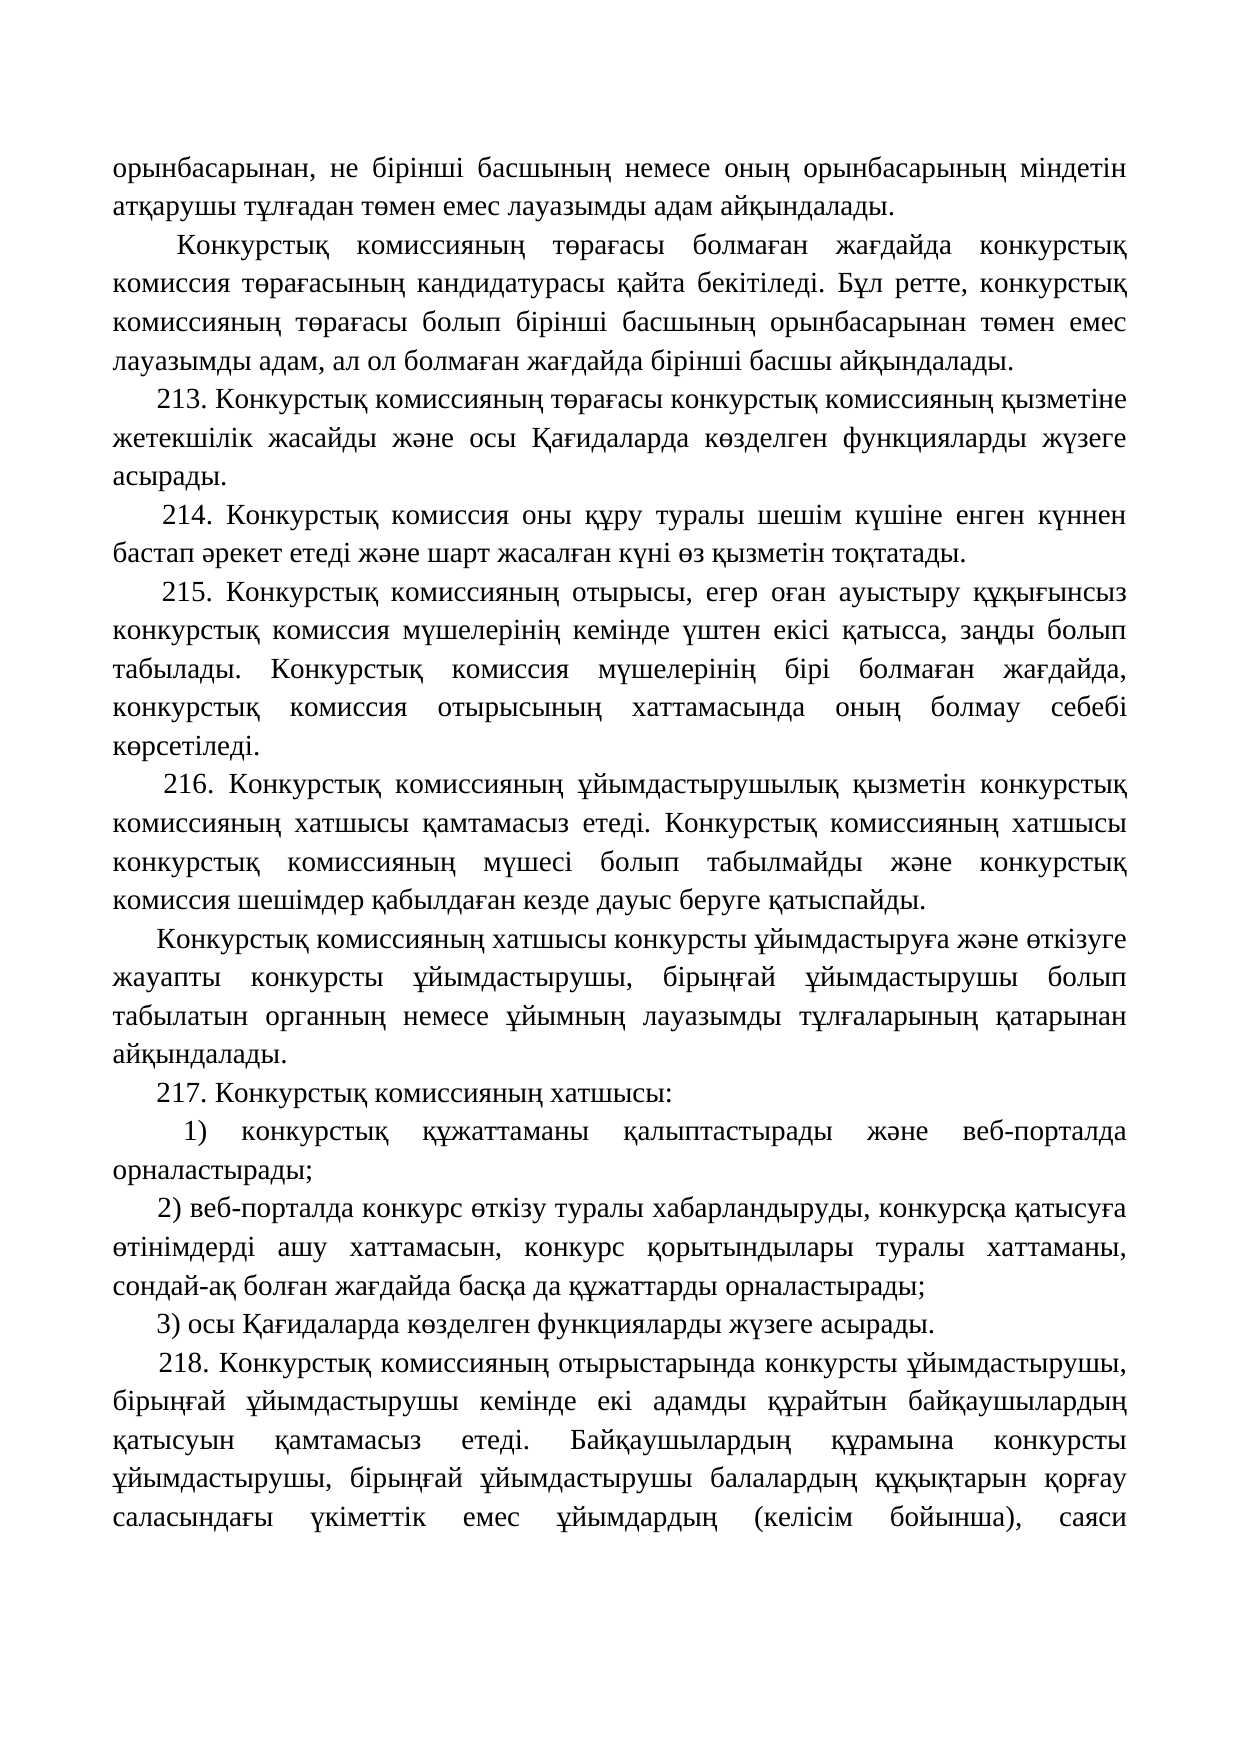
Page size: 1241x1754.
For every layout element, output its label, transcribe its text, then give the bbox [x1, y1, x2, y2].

text 216. Конкурстық комиссияның ұйымдастырушылық қызметін конкурстық комиссияның хатшысы қамтамасыз етеді. Конкурстық комиссияның хатшысы конкурстық комиссияның мүшесі болып табылмайды және конкурстық комиссия шешімдер қабылдаған кезде дауыс беруге қатыспайды. [112, 767, 1128, 916]
text 217. Конкурстық комиссияның хатшысы: [112, 1075, 1128, 1108]
text 215. Конкурстық комиссияның отырысы, егер оған ауыстыру құқығынсыз конкурстық комиссия мүшелерінің кемінде үштен екісі қатысса, заңды болып табылады. Конкурстық комиссия мүшелерінің бірі болмаған жағдайда, конкурстық комиссия отырысының хаттамасында оның болмау себебі көрсетіледі. [112, 574, 1128, 762]
text Конкурстық комиссияның төрағасы болмаған жағдайда конкурстық комиссия төрағасының кандидатурасы қайта бекітіледі. Бұл ретте, конкурстық комиссияның төрағасы болып бірінші басшының орынбасарынан төмен емес лауазымды адам, ал ол болмаған жағдайда бірінші басшы айқындалады. [112, 227, 1128, 376]
text Конкурстық комиссияның хатшысы конкурсты ұйымдастыруға және өткізуге жауапты конкурсты ұйымдастырушы, бірыңғай ұйымдастырушы болып табылатын органның немесе ұйымның лауазымды тұлғаларының қатарынан айқындалады. [112, 921, 1128, 1070]
text 1) конкурстық құжаттаманы қалыптастырады және веб-порталда орналастырады; [112, 1113, 1128, 1186]
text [112, 150, 1128, 222]
text 2) веб-порталда конкурс өткізу туралы хабарландыруды, конкурсқа қатысуға өтінімдерді ашу хаттамасын, конкурс қорытындылары туралы хаттаманы, сондай-ақ болған жағдайда басқа да құжаттарды орналастырады; [112, 1191, 1128, 1301]
text 214. Конкурстық комиссия оны құру туралы шешім күшіне енген күннен бастап әрекет етеді және шарт жасалған күні өз қызметін тоқтатады. [112, 497, 1128, 569]
text 3) осы Қағидаларда көзделген функцияларды жүзеге асырады. [112, 1306, 1128, 1340]
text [112, 1345, 1128, 1532]
text 213. Конкурстық комиссияның төрағасы конкурстық комиссияның қызметіне жетекшілік жасайды және осы Қағидаларда көзделген функцияларды жүзеге асырады. [112, 381, 1128, 492]
